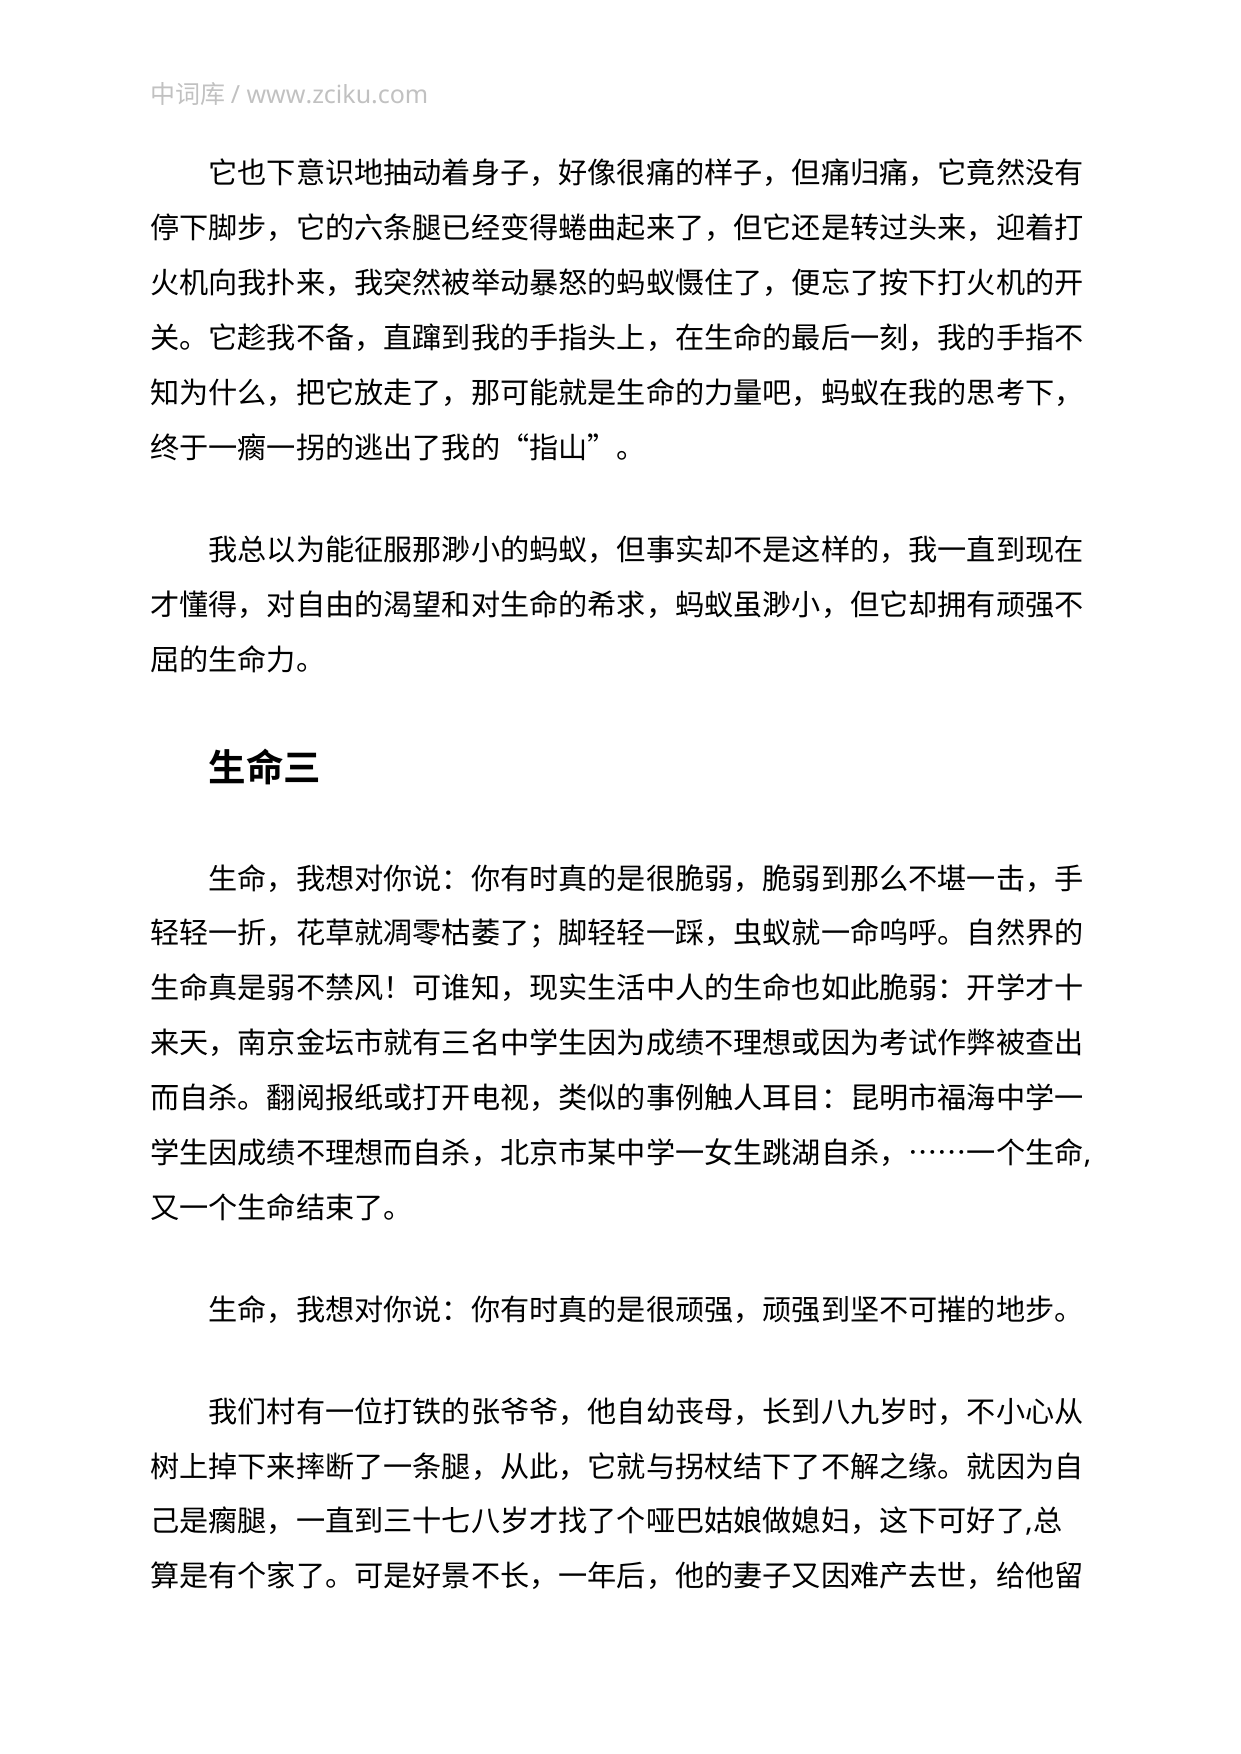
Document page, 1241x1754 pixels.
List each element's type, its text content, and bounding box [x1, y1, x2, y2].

text 生命，我想对你说：你有时真的是很脆弱，脆弱到那么不堪一击，手轻轻一折，花草就凋零枯萎了；脚轻轻一踩，虫蚁就一命呜呼。自然界的生命真是弱不禁风！可谁知，现实生活中人的生命也如此脆弱：开学才十来天，南京金坛市就有三名中学生因为成绩不理想或因为考试作弊被查出而自杀。翻阅报纸或打开电视，类似的事例触人耳目：昆明市福海中学一学生因成绩不理想而自杀，北京市某中学一女生跳湖自杀，……一个生命,又一个生命结束了。 [150, 855, 1090, 1227]
text 生命，我想对你说：你有时真的是很顽强，顽强到坚不可摧的地步。 [150, 1286, 1090, 1329]
text 我总以为能征服那渺小的蚂蚁，但事实却不是这样的，我一直到现在才懂得，对自由的渴望和对生命的希求，蚂蚁虽渺小，但它却拥有顽强不屈的生命力。 [150, 526, 1090, 678]
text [150, 1388, 1090, 1595]
text 它也下意识地抽动着身子，好像很痛的样子，但痛归痛，它竟然没有停下脚步，它的六条腿已经变得蜷曲起来了，但它还是转过头来，迎着打火机向我扑来，我突然被举动暴怒的蚂蚁慑住了，便忘了按下打火机的开关。它趁我不备，直蹿到我的手指头上，在生命的最后一刻，我的手指不知为什么，把它放走了，那可能就是生命的力量吧，蚂蚁在我的思考下，终于一瘸一拐的逃出了我的“指山”。 [150, 150, 1090, 467]
text 生命三 [150, 738, 1090, 792]
